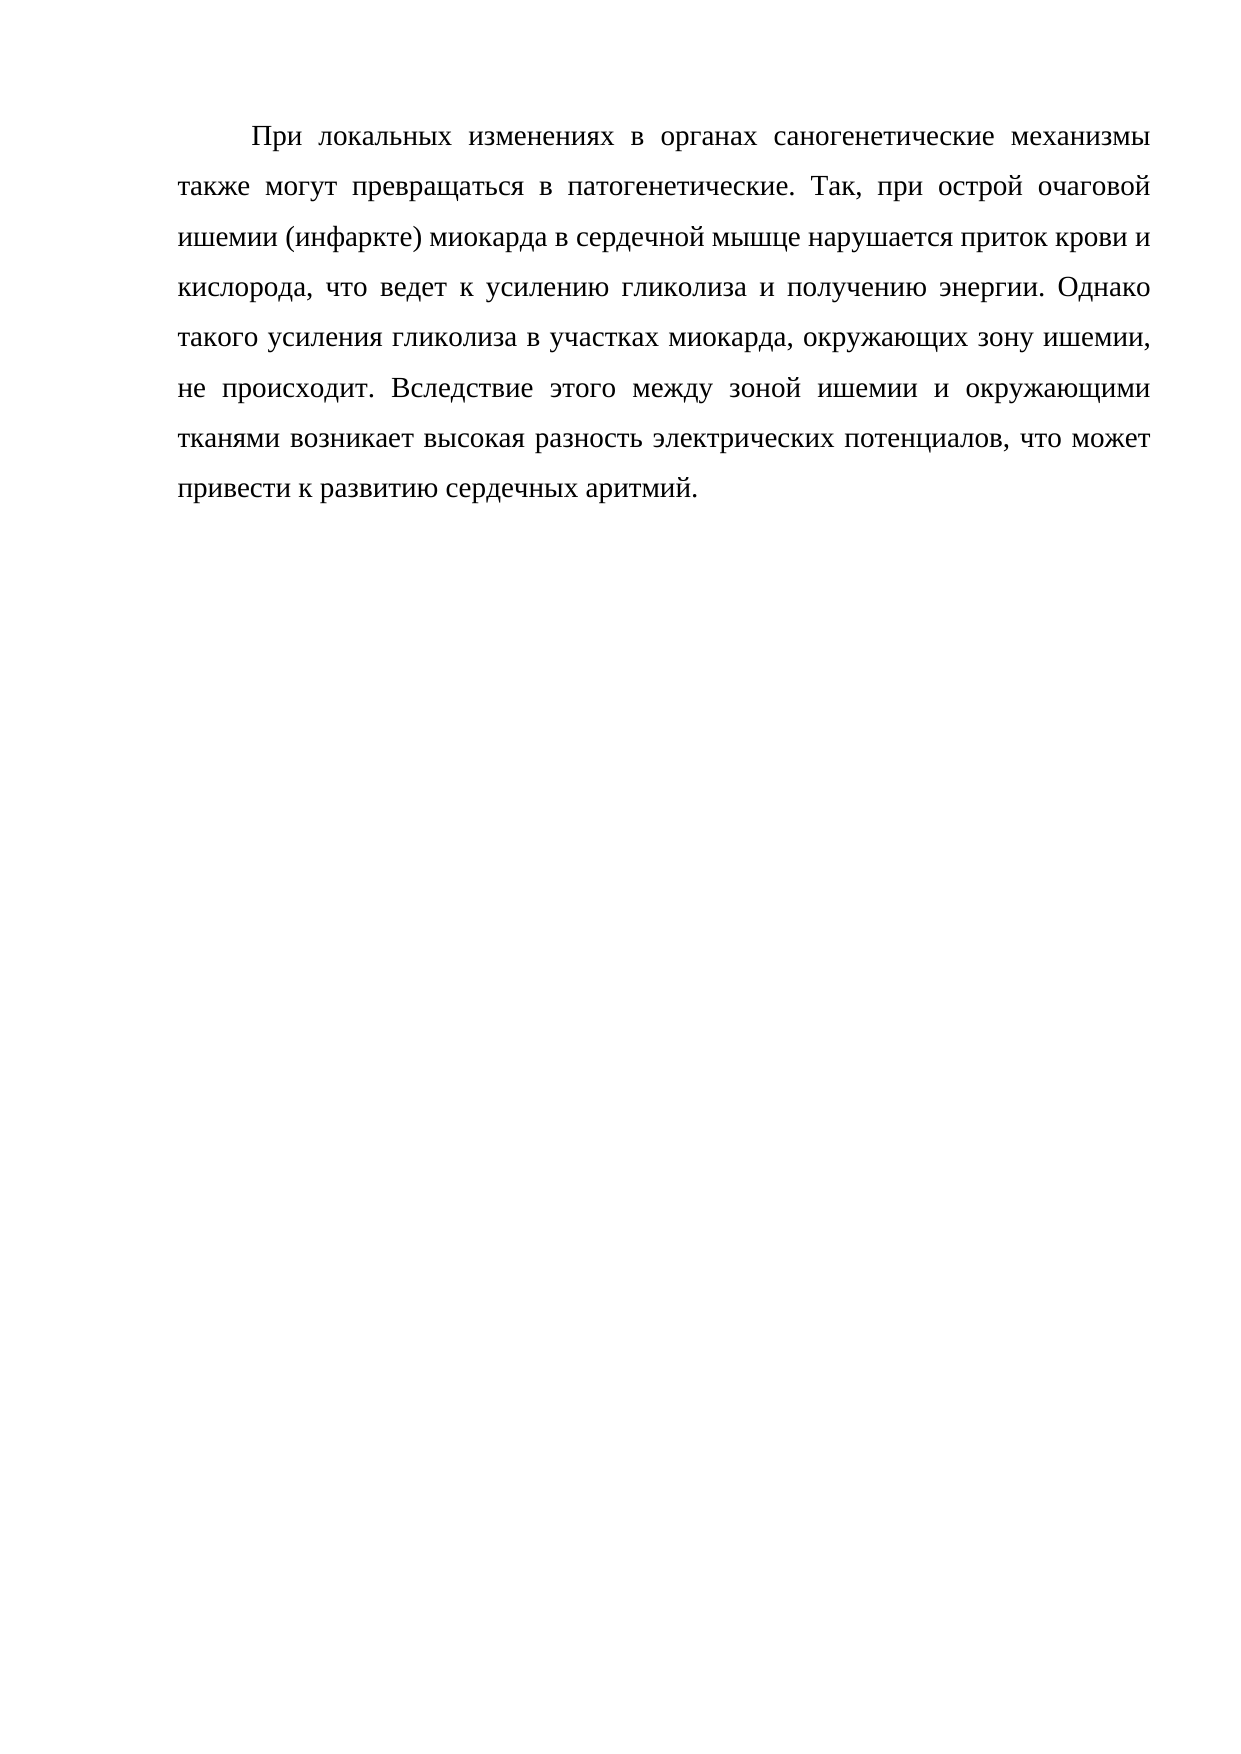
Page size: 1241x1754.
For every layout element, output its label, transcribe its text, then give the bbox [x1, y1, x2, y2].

text При локальных изменениях в органах саногенетические механизмы также могут превращаться в патогенетические. Так, при острой очаговой ишемии (инфаркте) миокарда в сердечной мышце нарушается приток крови и кислорода, что ведет к усилению гликолиза и получению энергии. Однако такого усиления гликолиза в участках миокарда, окружающих зону ишемии, не происходит. Вследствие этого между зоной ишемии и окружающими тканями возникает высокая разность электрических потенциалов, что может привести к развитию сердечных аритмий. [177, 118, 1152, 504]
